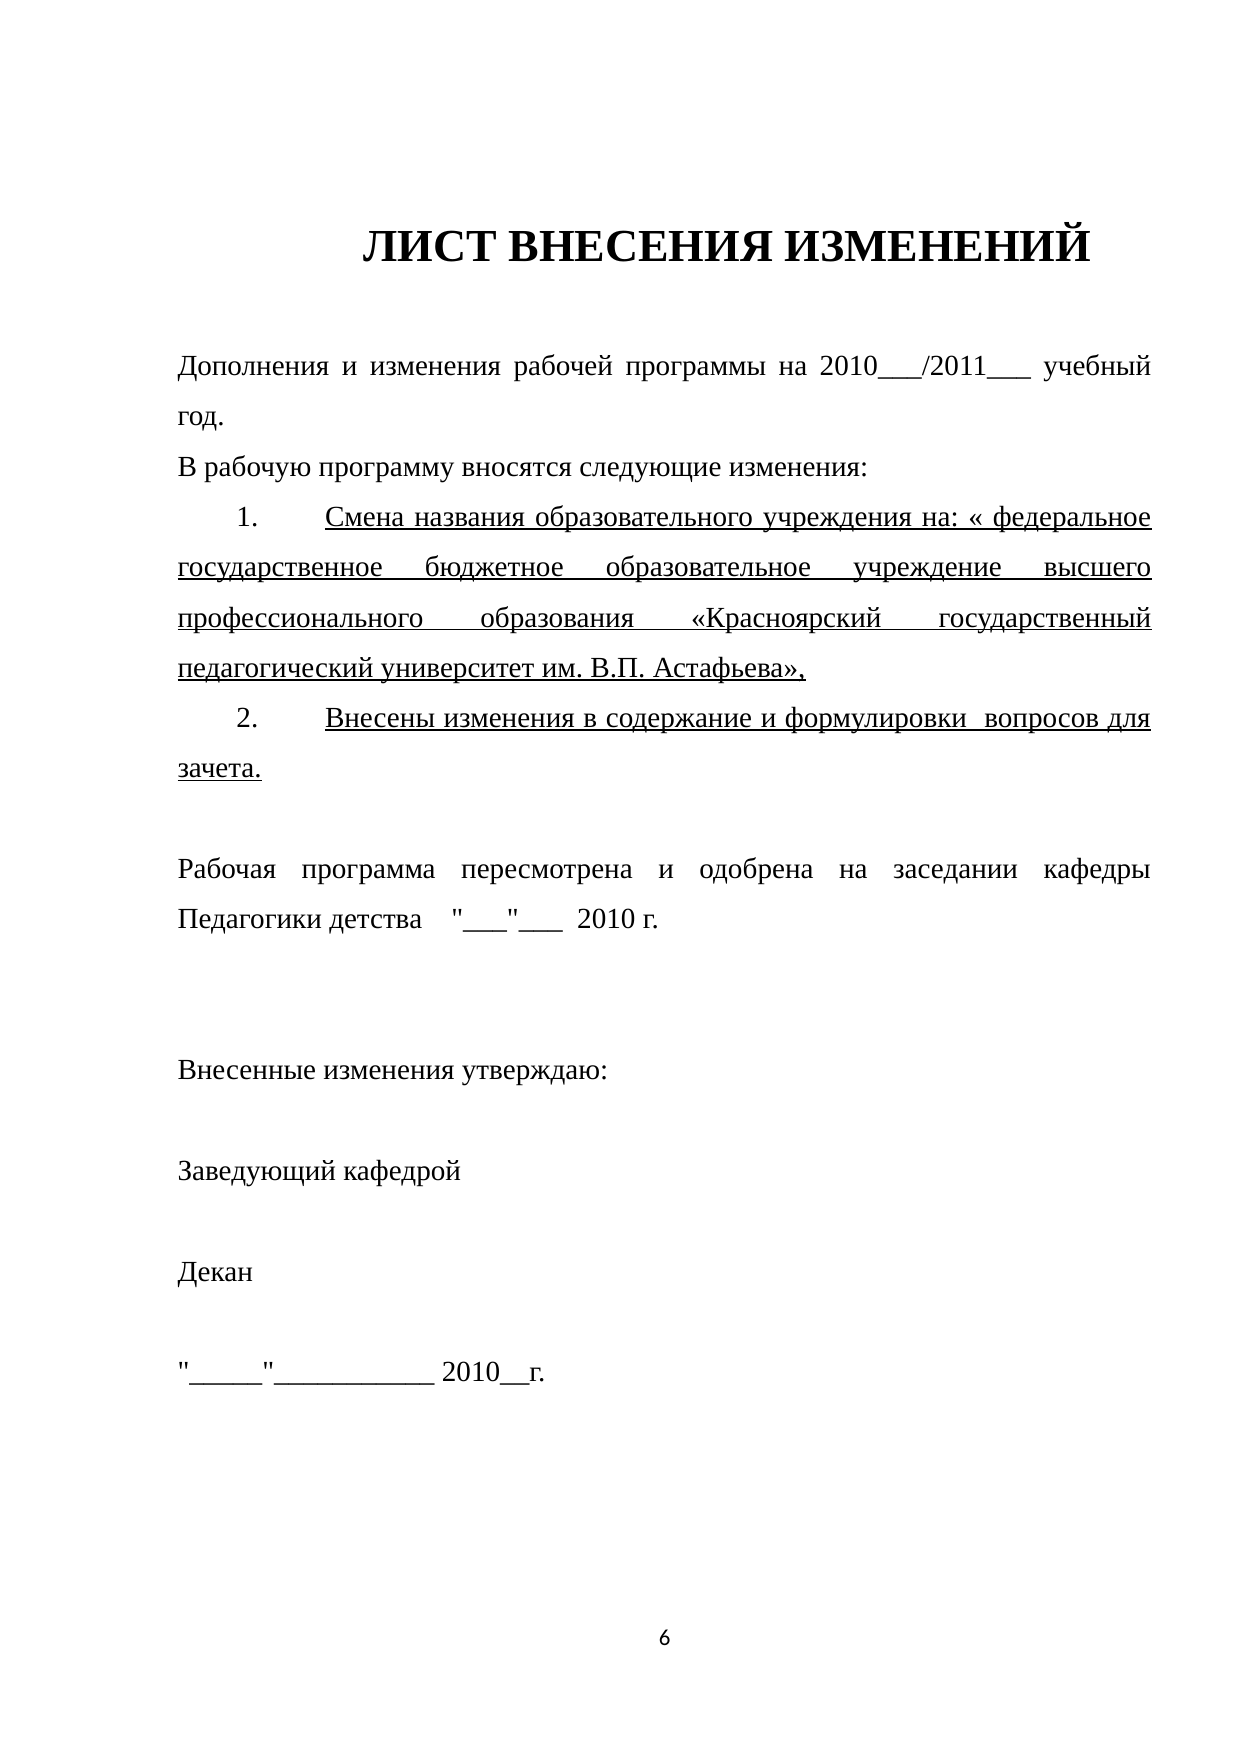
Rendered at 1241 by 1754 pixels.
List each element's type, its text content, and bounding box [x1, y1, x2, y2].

text "_____"___________ 2010__г. [177, 1354, 1152, 1388]
text Декан [177, 1254, 1152, 1287]
text ЛИСТ ВНЕСЕНИЯ ИЗМЕНЕНИЙ [177, 219, 1152, 271]
text Заведующий кафедрой [177, 1153, 1152, 1187]
text Дополнения и изменения рабочей программы на 2010___/2011___ учебный год. [177, 348, 1152, 432]
text Внесенные изменения утверждаю: [177, 1052, 1152, 1086]
list Смена названия образовательного учреждения на: « федеральное государственное бюджетное образовательное учреждение высшего профессионального образования «Красноярский государственный педагогический университет им. В.П. Астафьева», [177, 499, 1152, 578]
text Рабочая программа пересмотрена и одобрена на заседании кафедры Педагогики детства "___"___ 2010 г. [177, 851, 1152, 935]
list Смена названия образовательного учреждения на: « федеральное государственное бюджетное образовательное учреждение высшего профессионального образования «Красноярский государственный педагогический университет им. В.П. Астафьева», [177, 630, 1152, 683]
list Смена названия образовательного учреждения на: « федеральное государственное бюджетное образовательное учреждение высшего профессионального образования «Красноярский государственный педагогический университет им. В.П. Астафьева», [177, 579, 1152, 629]
text В рабочую программу вносятся следующие изменения: [177, 449, 1152, 482]
list Внесены изменения в содержание и формулировки вопросов для зачета. [177, 700, 1152, 784]
